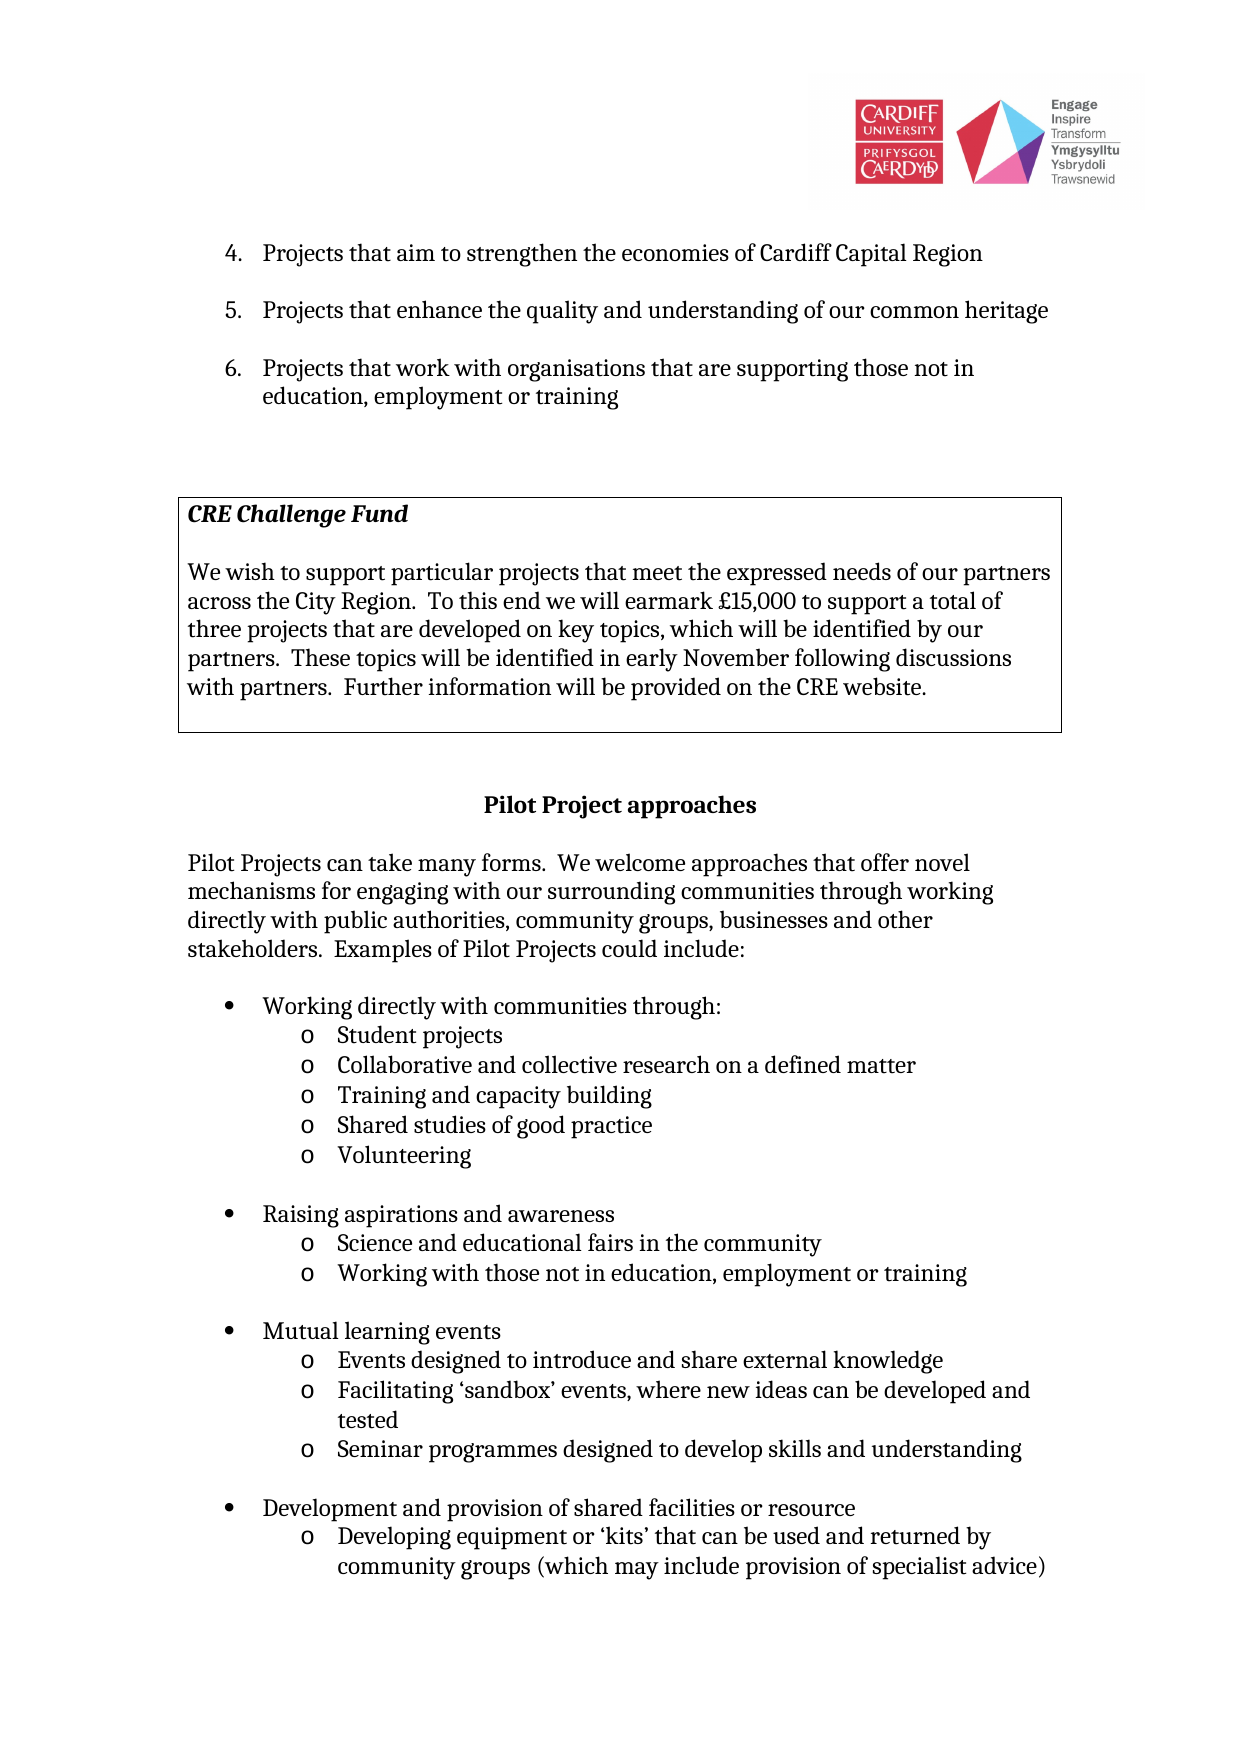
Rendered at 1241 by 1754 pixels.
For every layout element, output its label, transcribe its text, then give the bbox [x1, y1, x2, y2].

text CRE Challenge Fund [179, 498, 1061, 529]
list Working directly with communities through: [225, 992, 1053, 1021]
list Development and provision of shared facilities or resource [225, 1493, 1053, 1522]
picture [807, 73, 1145, 210]
text We wish to support particular projects that meet the expressed needs of our partners across the City Region. To this end we will earmark £15,000 to support a total of three projects that are developed on key topics, which will be identified by our partners. These topics will be identified in early November following discussions with partners. Further information will be provided on the CRE website. [187, 558, 1053, 702]
list Collaborative and collective research on a defined matter [300, 1051, 1053, 1081]
text Pilot Project approaches [187, 791, 1053, 820]
list Projects that enhance the quality and understanding of our common heritage [225, 296, 1053, 325]
list Developing equipment or ‘kits’ that can be used and returned by community groups (which may include provision of specialist advice) [300, 1522, 1053, 1581]
list Working with those not in education, employment or training [300, 1258, 1053, 1288]
list Raising aspirations and awareness [225, 1200, 1053, 1228]
list Training and capacity building [300, 1081, 1053, 1111]
list Events designed to introduce and share external knowledge [300, 1346, 1053, 1376]
list Student projects [300, 1021, 1053, 1051]
list Projects that work with organisations that are supporting those not in education, employment or training [225, 353, 1053, 411]
list Projects that aim to strengthen the economies of Cardiff Capital Region [225, 238, 1053, 267]
list Science and educational fairs in the community [300, 1228, 1053, 1258]
list Shared studies of good practice [300, 1111, 1053, 1141]
text Pilot Projects can take many forms. We welcome approaches that offer novel mechanisms for engaging with our surrounding communities through working directly with public authorities, community groups, businesses and other stakeholders. Examples of Pilot Projects could include: [187, 848, 1053, 963]
list Volunteering [300, 1141, 1053, 1171]
list Facilitating ‘sandbox’ events, where new ideas can be developed and tested [300, 1376, 1053, 1435]
list Mutual learning events [225, 1317, 1053, 1346]
list Seminar programmes designed to develop skills and understanding [300, 1435, 1053, 1465]
